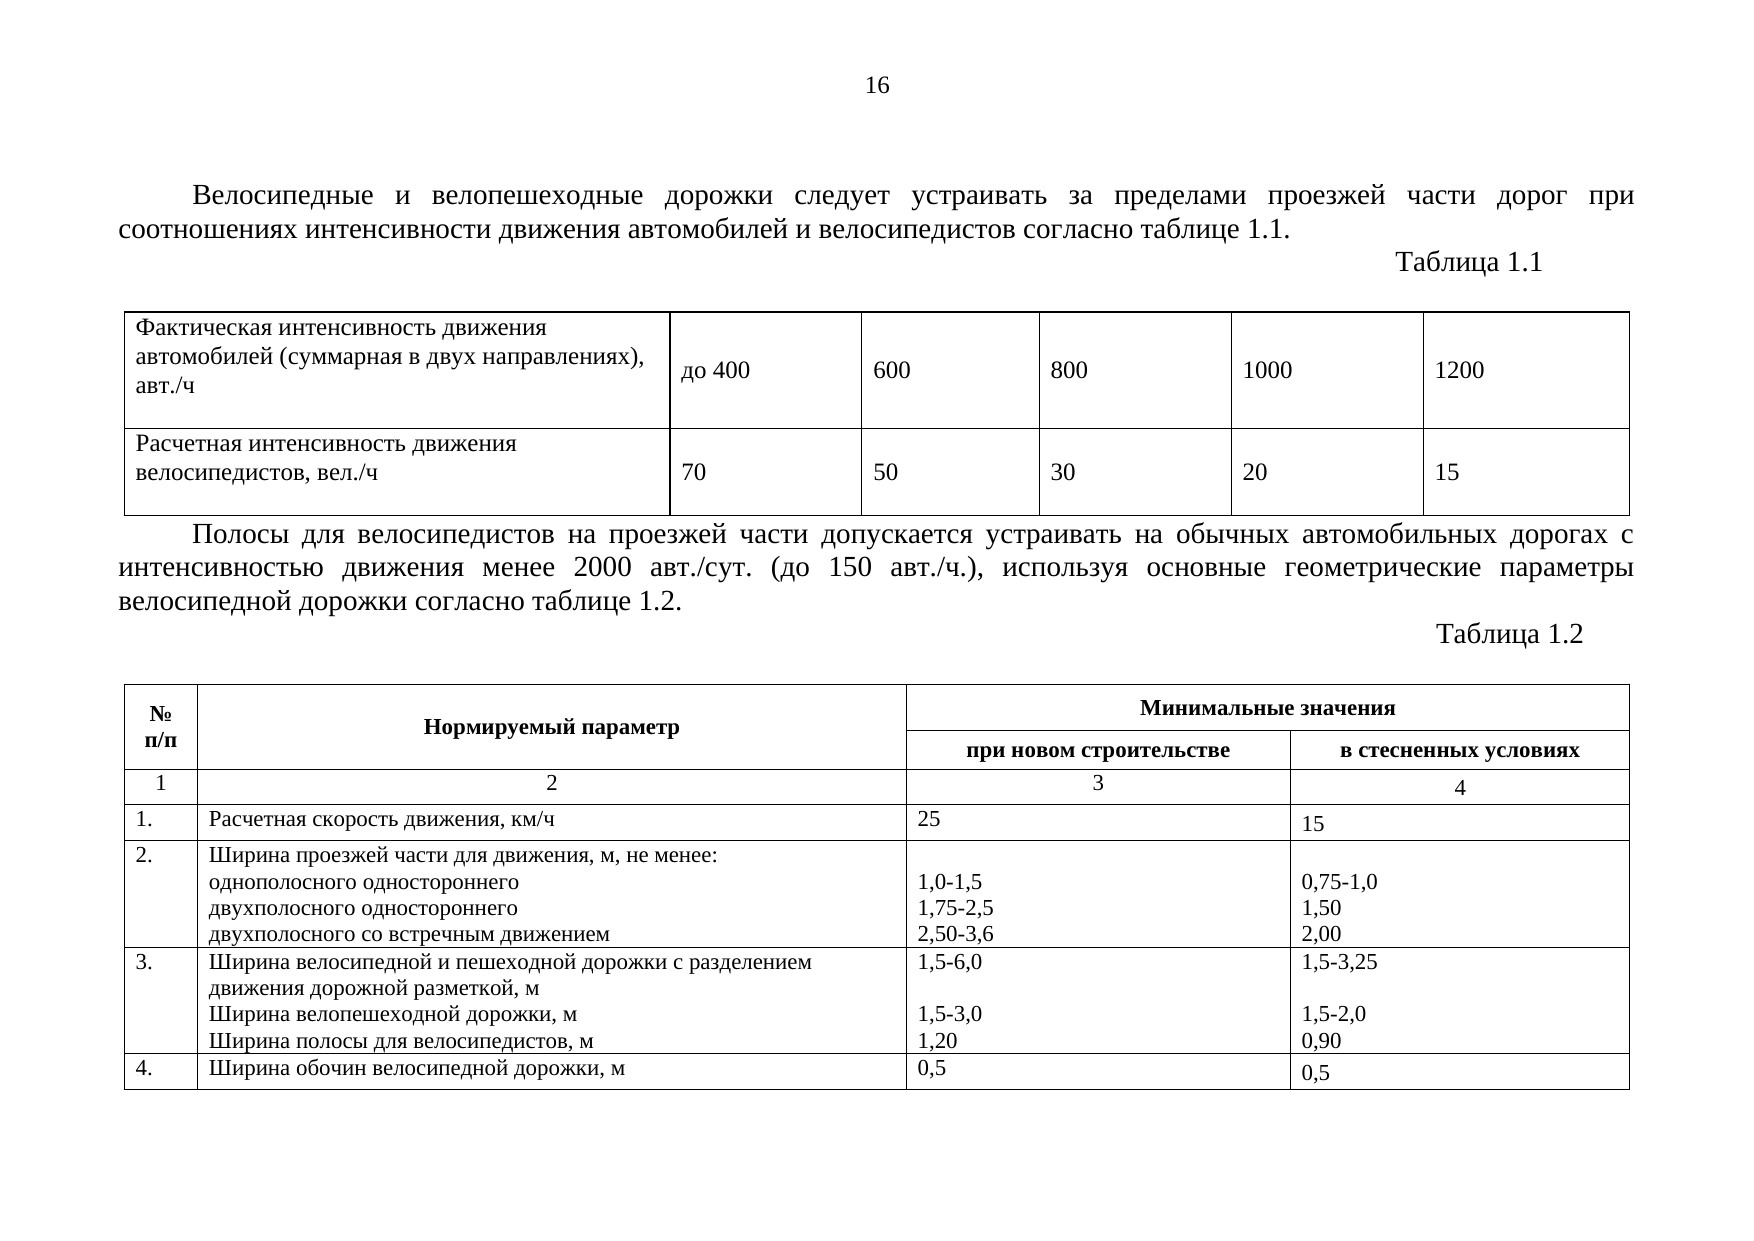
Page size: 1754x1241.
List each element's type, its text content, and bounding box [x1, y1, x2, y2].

text Полосы для велосипедистов на проезжей части допускается устраивать на обычных автомобильных дорогах с интенсивностью движения менее 2000 авт./сут. (до 150 авт./ч.), используя основные геометрические параметры велосипедной дорожки согласно таблице 1.2. [118, 516, 1636, 616]
table_cell 0,75-1,0 1,50 2,00 [1291, 841, 1629, 947]
table_cell 4. [125, 1054, 197, 1089]
table_cell Расчетная скорость движения, км/ч [198, 805, 906, 840]
table_cell Расчетная интенсивность движения велосипедистов, вел./ч [125, 429, 669, 515]
table_cell 20 [1232, 429, 1423, 515]
table_cell 1,0-1,5 1,75-2,5 2,50-3,6 [907, 841, 1290, 947]
table_cell 70 [671, 429, 861, 515]
table_cell 4 [1291, 770, 1629, 804]
text Велосипедные и велопешеходные дорожки следует устраивать за пределами проезжей части дорог при соотношениях интенсивности движения автомобилей и велосипедистов согласно таблице 1.1. [118, 177, 1636, 244]
table_header Фактическая интенсивность движения автомобилей (суммарная в двух направлениях), авт./ч [125, 313, 669, 427]
table_cell в стесненных условиях [1291, 731, 1629, 768]
table_cell 3. [125, 948, 197, 1053]
table_cell 0,5 [1291, 1054, 1629, 1089]
table_cell при новом строительстве [907, 731, 1290, 768]
table_cell Ширина велосипедной и пешеходной дорожки с разделением движения дорожной разметкой, м Ширина велопешеходной дорожки, м Ширина полосы для велосипедистов, м [198, 948, 906, 1053]
table_header Нормируемый параметр [198, 685, 906, 768]
text Таблица 1.1 [118, 244, 1636, 278]
table_header до 400 [671, 313, 861, 427]
table_header 1200 [1424, 313, 1629, 427]
table_cell 3 [907, 770, 1290, 804]
table_header 1000 [1232, 313, 1423, 427]
table_cell 1,5-6,0 1,5-3,0 1,20 [907, 948, 1290, 1053]
table_cell 1 [125, 770, 197, 804]
table_cell 15 [1424, 429, 1629, 515]
table_cell 2 [198, 770, 906, 804]
table_cell 0,5 [907, 1054, 1290, 1089]
table_header № п/п [125, 685, 197, 768]
table_cell 25 [907, 805, 1290, 840]
table_header 600 [862, 313, 1039, 427]
table_cell Ширина обочин велосипедной дорожки, м [198, 1054, 906, 1089]
table_cell 15 [1291, 805, 1629, 840]
table_cell Ширина проезжей части для движения, м, не менее: однополосного одностороннего двухполосного одностороннего двухполосного со встречным движением [198, 841, 906, 947]
table_header Минимальные значения [907, 685, 1629, 730]
text Таблица 1.2 [118, 616, 1636, 650]
table_header 800 [1040, 313, 1231, 427]
table_cell 1. [125, 805, 197, 840]
table_cell 30 [1040, 429, 1231, 515]
table_cell 50 [862, 429, 1039, 515]
table_cell 1,5-3,25 1,5-2,0 0,90 [1291, 948, 1629, 1053]
table_cell 2. [125, 841, 197, 947]
